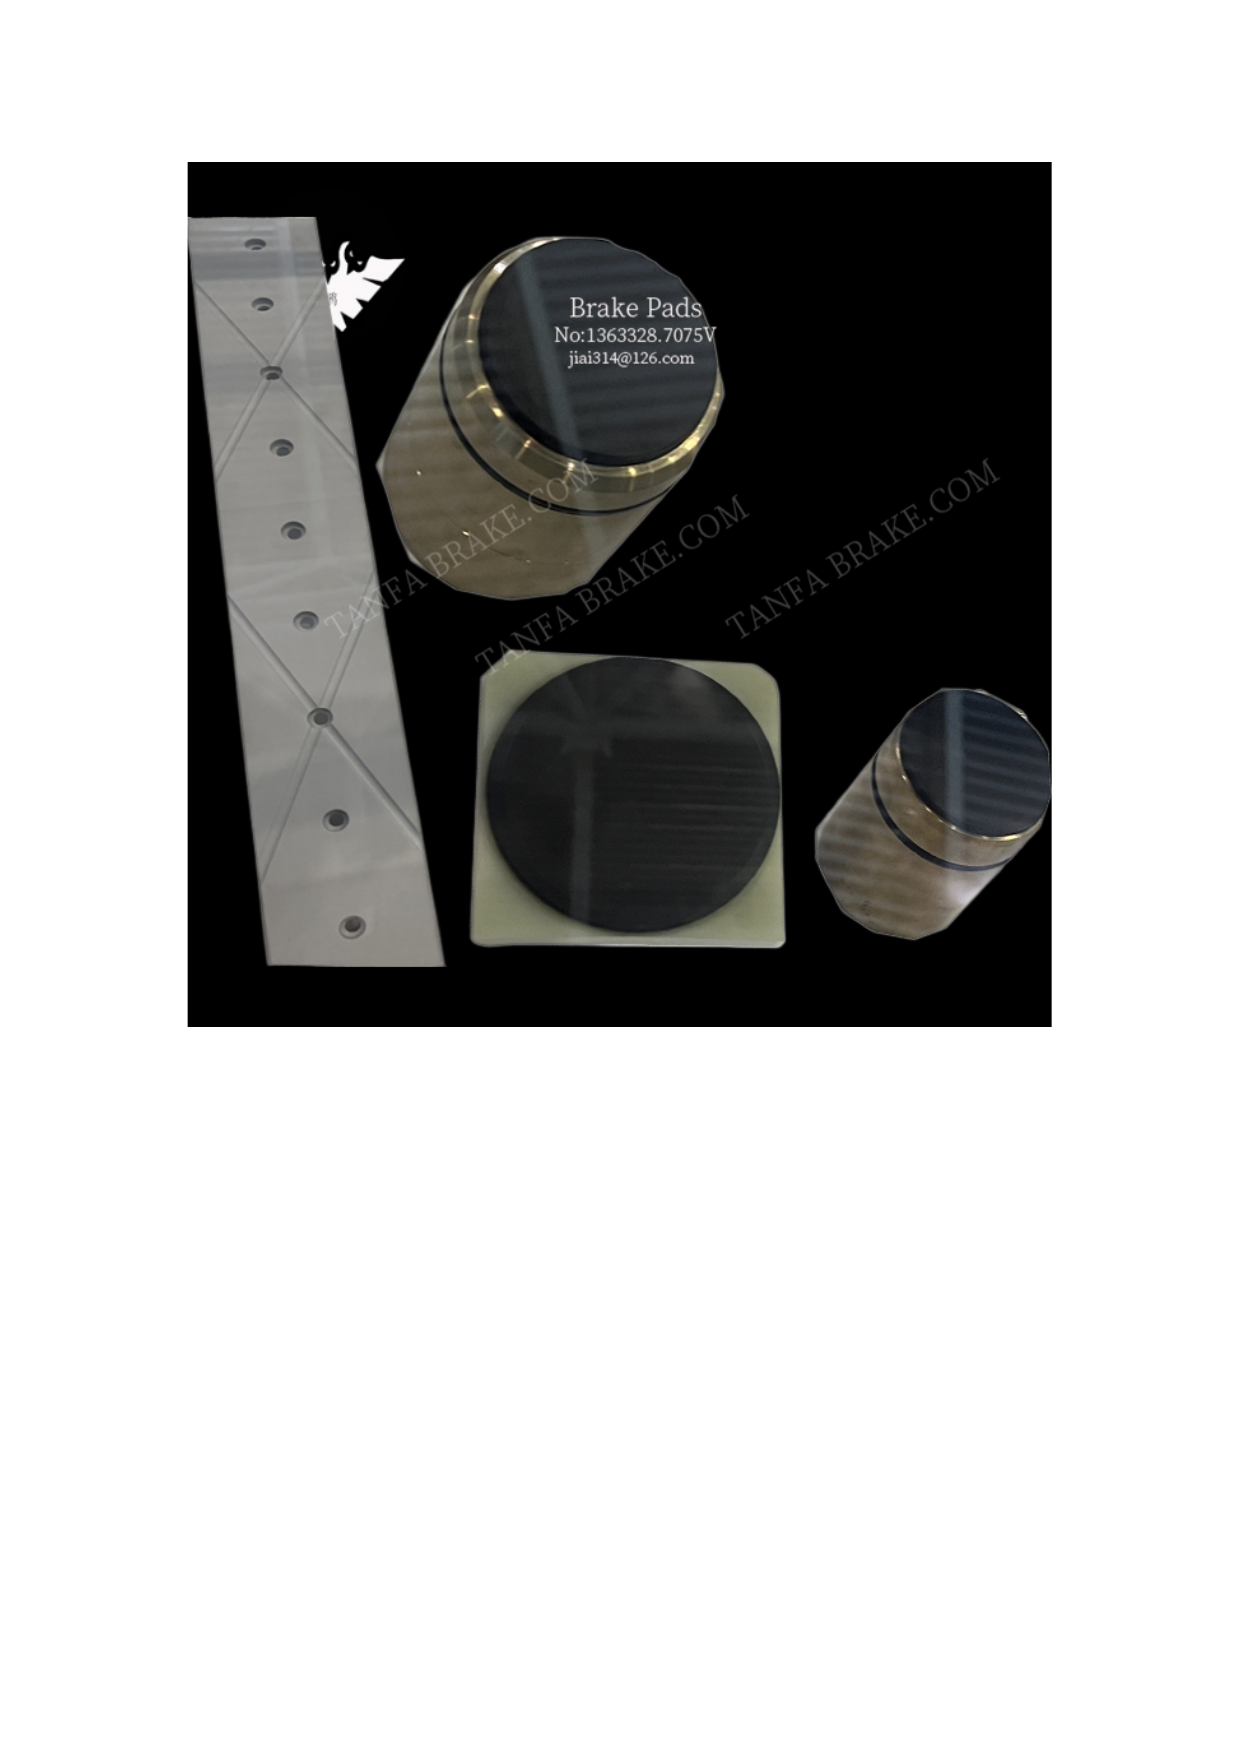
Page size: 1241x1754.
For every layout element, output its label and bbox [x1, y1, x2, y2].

picture [187, 162, 1052, 1027]
